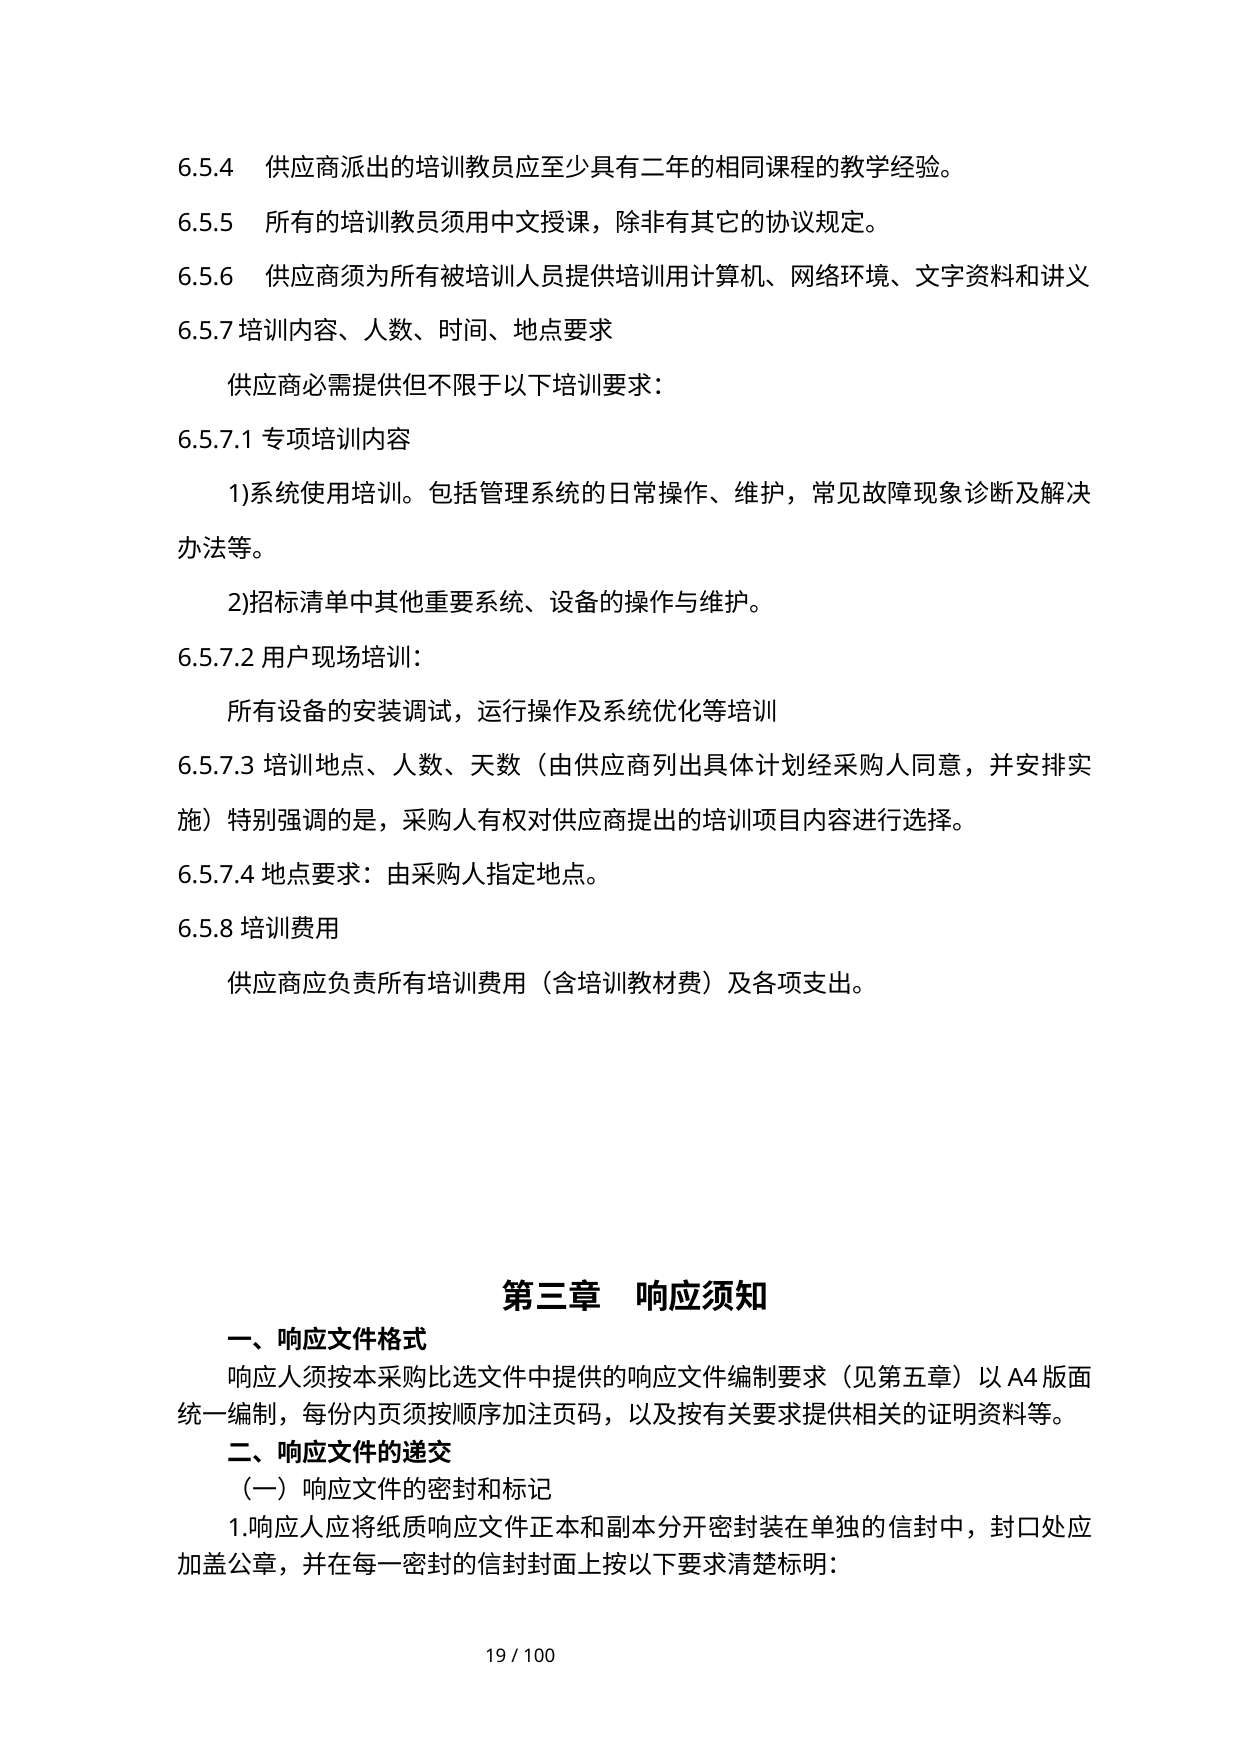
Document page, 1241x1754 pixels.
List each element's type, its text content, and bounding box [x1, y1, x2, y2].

text 6.5.5 所有的培训教员须用中文授课，除非有其它的协议规定。 [177, 202, 1092, 238]
text 第三章 响应须知 [177, 1270, 1092, 1318]
text 1.响应人应将纸质响应文件正本和副本分开密封装在单独的信封中，封口处应加盖公章，并在每一密封的信封封面上按以下要求清楚标明： [177, 1506, 1092, 1581]
text 响应人须按本采购比选文件中提供的响应文件编制要求（见第五章）以A4版面统一编制，每份内页须按顺序加注页码，以及按有关要求提供相关的证明资料等。 [177, 1356, 1092, 1431]
text 二、响应文件的递交 [177, 1431, 1092, 1468]
text （一）响应文件的密封和标记 [177, 1468, 1092, 1506]
text 6.5.4 供应商派出的培训教员应至少具有二年的相同课程的教学经验。 [177, 148, 1092, 184]
text 6.5.7.4 地点要求：由采购人指定地点。 [177, 854, 1092, 891]
text 供应商必需提供但不限于以下培训要求： [177, 365, 1092, 401]
text 6.5.8 培训费用 [177, 909, 1092, 945]
text 6.5.7.3 培训地点、人数、天数（由供应商列出具体计划经采购人同意，并安排实施）特别强调的是，采购人有权对供应商提出的培训项目内容进行选择。 [177, 746, 1092, 836]
text 1)系统使用培训。包括管理系统的日常操作、维护，常见故障现象诊断及解决办法等。 [177, 474, 1092, 564]
text 6.5.6 供应商须为所有被培训人员提供培训用计算机、网络环境、文字资料和讲义6.5.7培训内容、人数、时间、地点要求 [177, 256, 1092, 347]
text 一、响应文件格式 [177, 1318, 1092, 1356]
text 供应商应负责所有培训费用（含培训教材费）及各项支出。 [177, 963, 1092, 999]
text 6.5.7.2 用户现场培训： [177, 637, 1092, 673]
text 6.5.7.1 专项培训内容 [177, 419, 1092, 456]
text 2)招标清单中其他重要系统、设备的操作与维护。 [177, 583, 1092, 619]
text 所有设备的安装调试，运行操作及系统优化等培训 [177, 691, 1092, 728]
